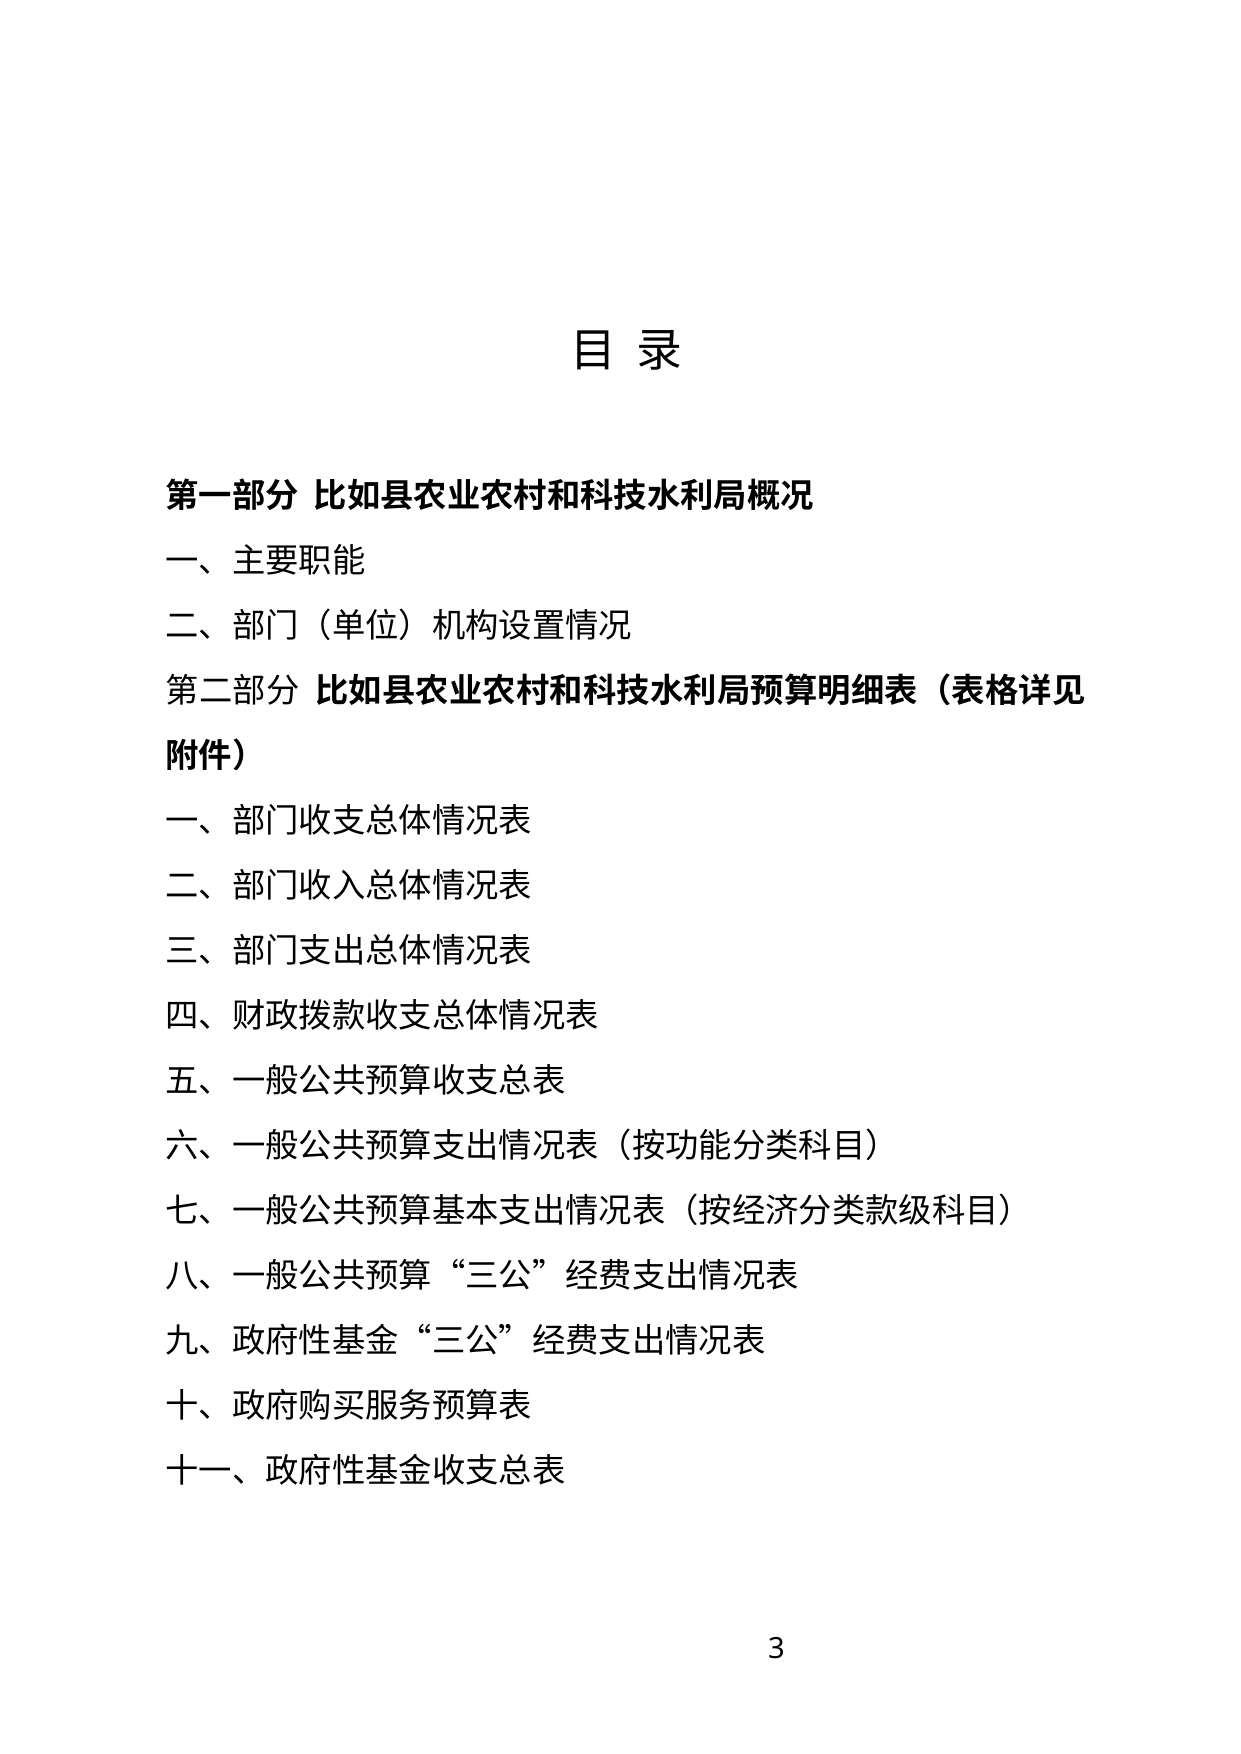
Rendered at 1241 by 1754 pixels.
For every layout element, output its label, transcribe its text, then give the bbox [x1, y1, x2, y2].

text 三、部门支出总体情况表 [165, 915, 1087, 980]
text 五、一般公共预算收支总表 [165, 1045, 1087, 1110]
text 第二部分 比如县农业农村和科技水利局预算明细表（表格详见附件） [165, 655, 1087, 785]
text 一、主要职能 [165, 525, 1087, 590]
text 七、一般公共预算基本支出情况表（按经济分类款级科目） [165, 1175, 1087, 1240]
text 一、部门收支总体情况表 [165, 785, 1087, 850]
text 十一、政府性基金收支总表 [165, 1435, 1087, 1500]
text 二、部门（单位）机构设置情况 [165, 590, 1087, 655]
text 四、财政拨款收支总体情况表 [165, 980, 1087, 1045]
text 十、政府购买服务预算表 [165, 1370, 1087, 1435]
text 八、一般公共预算“三公”经费支出情况表 [165, 1240, 1087, 1305]
text 第一部分 比如县农业农村和科技水利局概况 [165, 460, 1087, 525]
text 目 录 [165, 298, 1087, 395]
text 二、部门收入总体情况表 [165, 850, 1087, 915]
text 六、一般公共预算支出情况表（按功能分类科目） [165, 1110, 1087, 1175]
text 九、政府性基金“三公”经费支出情况表 [165, 1305, 1087, 1370]
